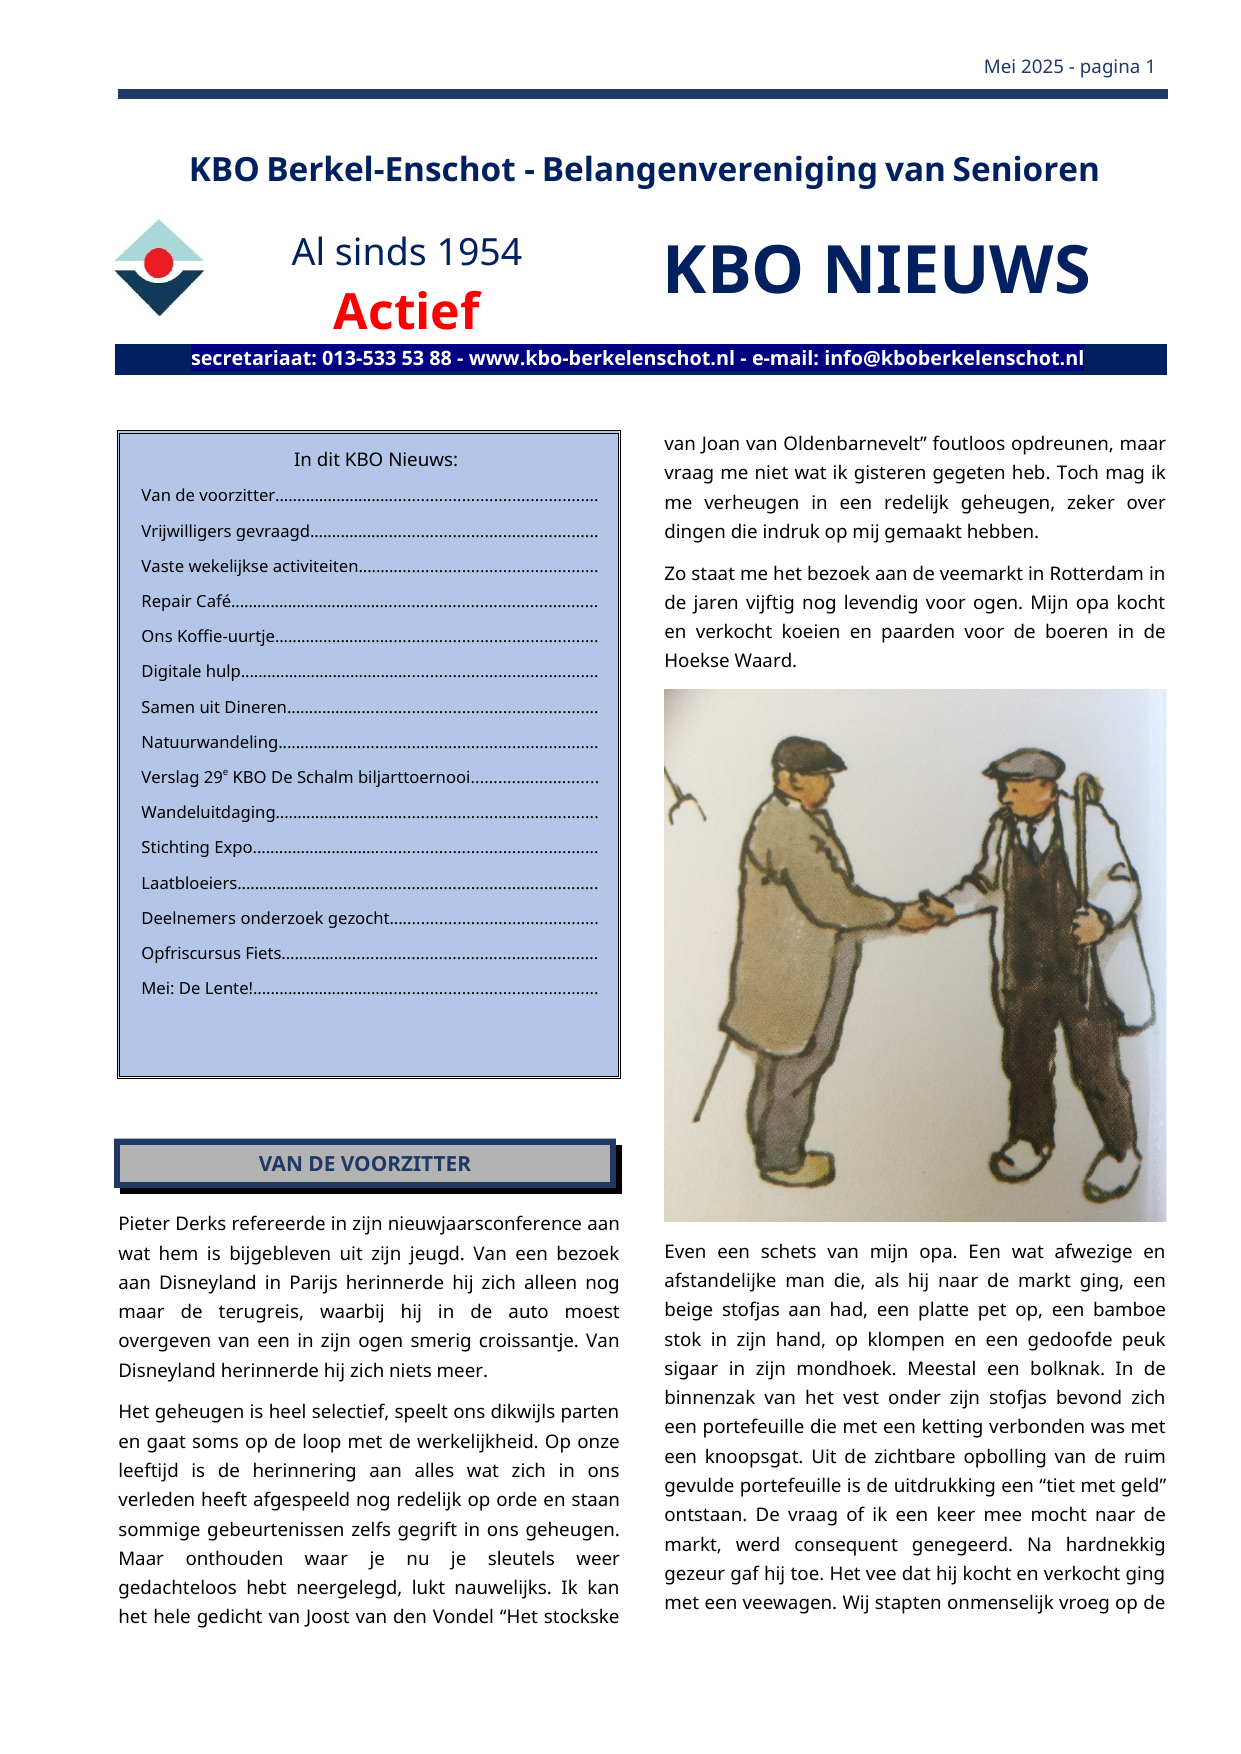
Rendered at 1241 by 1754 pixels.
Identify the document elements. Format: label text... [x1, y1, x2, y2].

text Het geheugen is heel selectief, speelt ons dikwijls parten en gaat soms op de loop met de werkelijkheid. Op onze leeftijd is de herinnering aan alles wat zich in ons verleden heeft afgespeeld nog redelijk op orde en staan sommige gebeurtenissen zelfs gegrift in ons geheugen. Maar onthouden waar je nu je sleutels weer gedachteloos hebt neergelegd, lukt nauwelijks. Ik kan het hele gedicht van Joost van den Vondel “Het stockske van Joan van Oldenbarnevelt” foutloos opdreunen, maar vraag me niet wat ik gisteren gegeten heb. Toch mag ik me verheugen in een redelijk geheugen, zeker over dingen die indruk op mij gemaakt hebben. [118, 1399, 620, 1629]
table_header In dit KBO Nieuws: [120, 434, 618, 1076]
subtitle Van de voorzitter [120, 1145, 610, 1182]
picture [114, 219, 204, 316]
text Pieter Derks refereerde in zijn nieuwjaarsconference aan wat hem is bijgebleven uit zijn jeugd. Van een bezoek aan Disneyland in Parijs herinnerde hij zich alleen nog maar de terugreis, waarbij hij in de auto moest overgeven van een in zijn ogen smerig croissantje. Van Disneyland herinnerde hij zich niets meer. [118, 1211, 620, 1383]
table_header [103, 145, 1167, 392]
text Zo staat me het bezoek aan de veemarkt in Rotterdam in de jaren vijftig nog levendig voor ogen. Mijn opa kocht en verkocht koeien en paarden voor de boeren in de Hoekse Waard. [664, 560, 1166, 673]
picture [664, 689, 1167, 1222]
text Het geheugen is heel selectief, speelt ons dikwijls parten en gaat soms op de loop met de werkelijkheid. Op onze leeftijd is de herinnering aan alles wat zich in ons verleden heeft afgespeeld nog redelijk op orde en staan sommige gebeurtenissen zelfs gegrift in ons geheugen. Maar onthouden waar je nu je sleutels weer gedachteloos hebt neergelegd, lukt nauwelijks. Ik kan het hele gedicht van Joost van den Vondel “Het stockske van Joan van Oldenbarnevelt” foutloos opdreunen, maar vraag me niet wat ik gisteren gegeten heb. Toch mag ik me verheugen in een redelijk geheugen, zeker over dingen die indruk op mij gemaakt hebben. [664, 430, 1166, 544]
